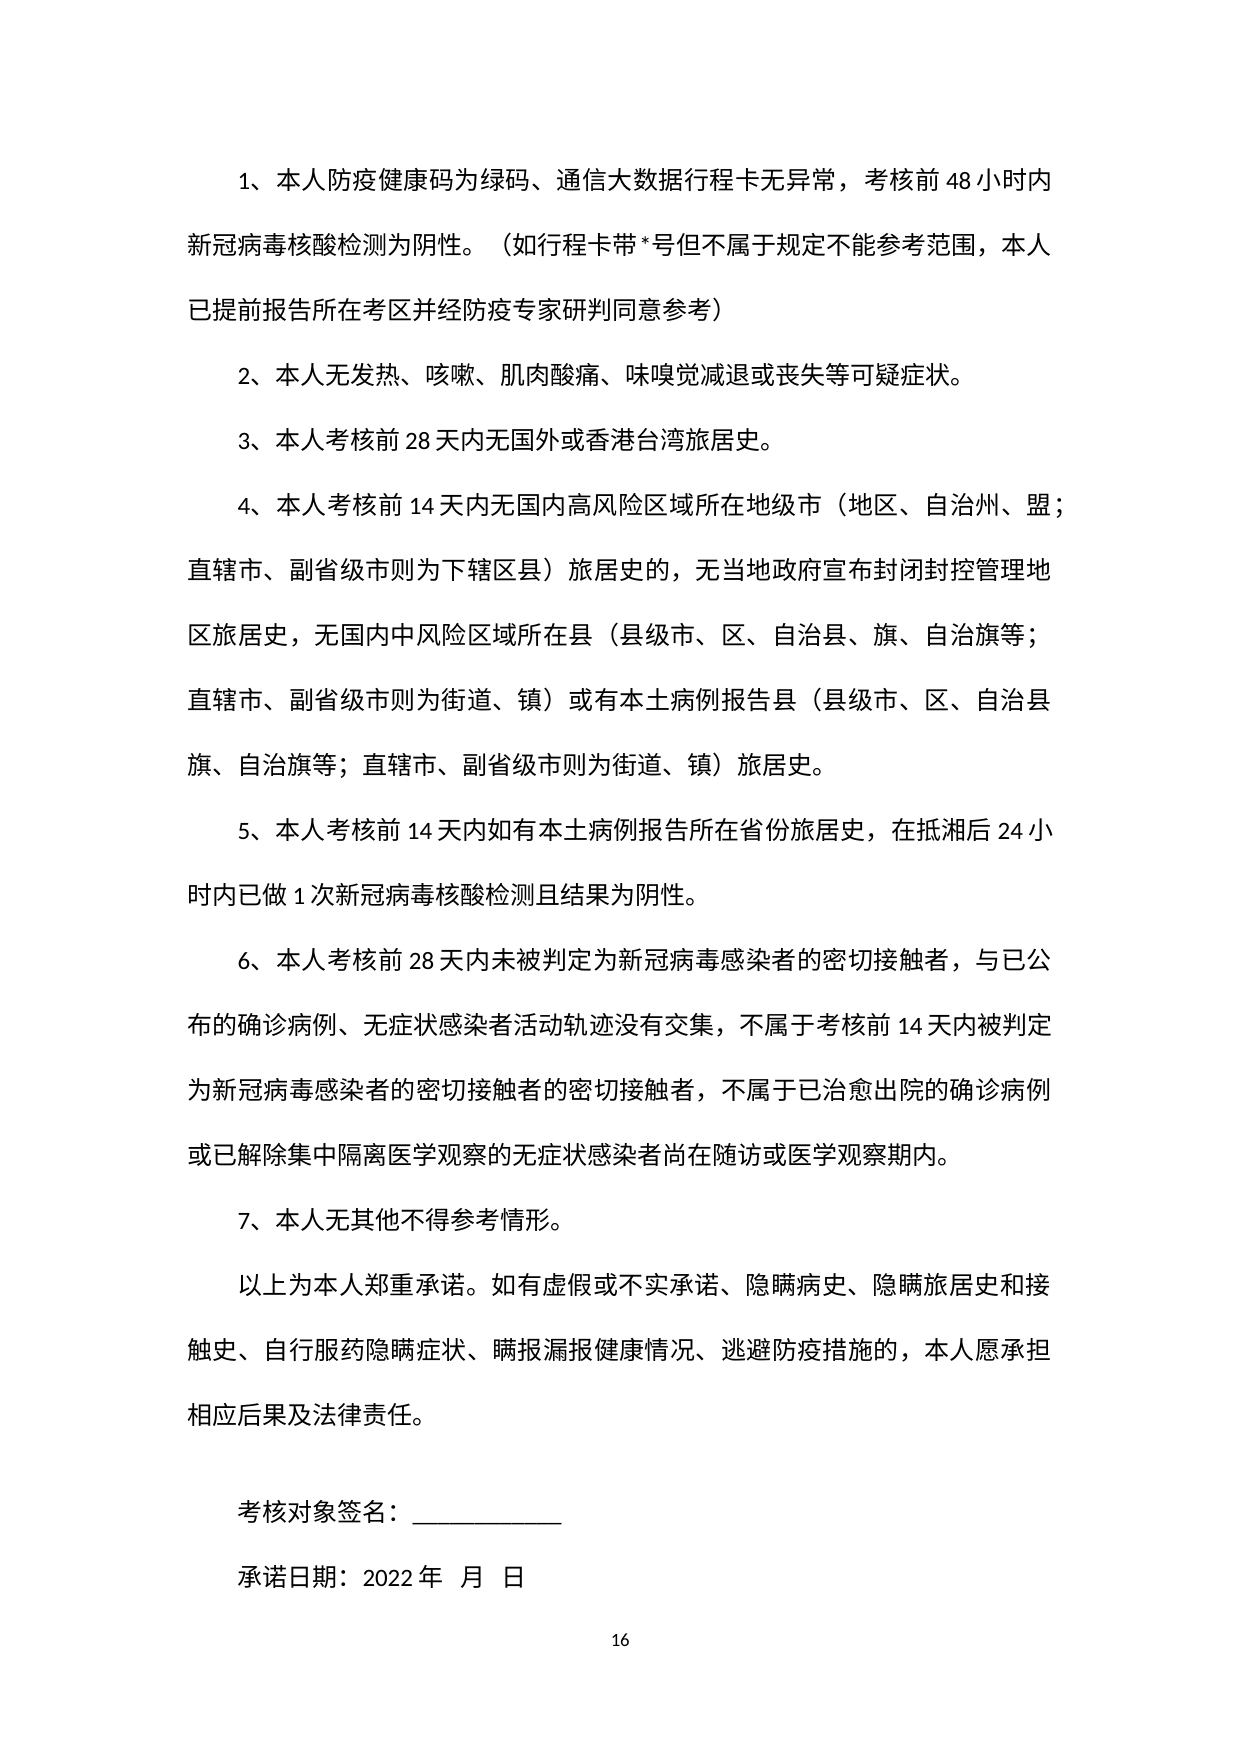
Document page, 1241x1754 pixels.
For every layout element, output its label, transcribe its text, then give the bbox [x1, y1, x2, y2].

text 2、本人无发热、咳嗽、肌肉酸痛、味嗅觉减退或丧失等可疑症状。 [187, 341, 1053, 406]
text 1、本人防疫健康码为绿码、通信大数据行程卡无异常，考核前48小时内新冠病毒核酸检测为阴性。（如行程卡带*号但不属于规定不能参考范围，本人已提前报告所在考区并经防疫专家研判同意参考） [187, 146, 1053, 341]
text 6、本人考核前28天内未被判定为新冠病毒感染者的密切接触者，与已公布的确诊病例、无症状感染者活动轨迹没有交集，不属于考核前14天内被判定为新冠病毒感染者的密切接触者的密切接触者，不属于已治愈出院的确诊病例或已解除集中隔离医学观察的无症状感染者尚在随访或医学观察期内。 [187, 926, 1053, 1186]
text 4、本人考核前14天内无国内高风险区域所在地级市（地区、自治州、盟；直辖市、副省级市则为下辖区县）旅居史的，无当地政府宣布封闭封控管理地区旅居史，无国内中风险区域所在县（县级市、区、自治县、旗、自治旗等；直辖市、副省级市则为街道、镇）或有本土病例报告县（县级市、区、自治县、旗、自治旗等；直辖市、副省级市则为街道、镇）旅居史。 [187, 471, 1053, 796]
text 承诺日期：2022年 月 日 [187, 1543, 1053, 1608]
text 7、本人无其他不得参考情形。 [187, 1186, 1053, 1251]
text 3、本人考核前28天内无国外或香港台湾旅居史。 [187, 406, 1053, 471]
text 以上为本人郑重承诺。如有虚假或不实承诺、隐瞒病史、隐瞒旅居史和接触史、自行服药隐瞒症状、瞒报漏报健康情况、逃避防疫措施的，本人愿承担相应后果及法律责任。 [187, 1251, 1053, 1446]
text 5、本人考核前14天内如有本土病例报告所在省份旅居史，在抵湘后24小时内已做1次新冠病毒核酸检测且结果为阴性。 [187, 796, 1053, 926]
text 考核对象签名：____________ [187, 1478, 1053, 1543]
